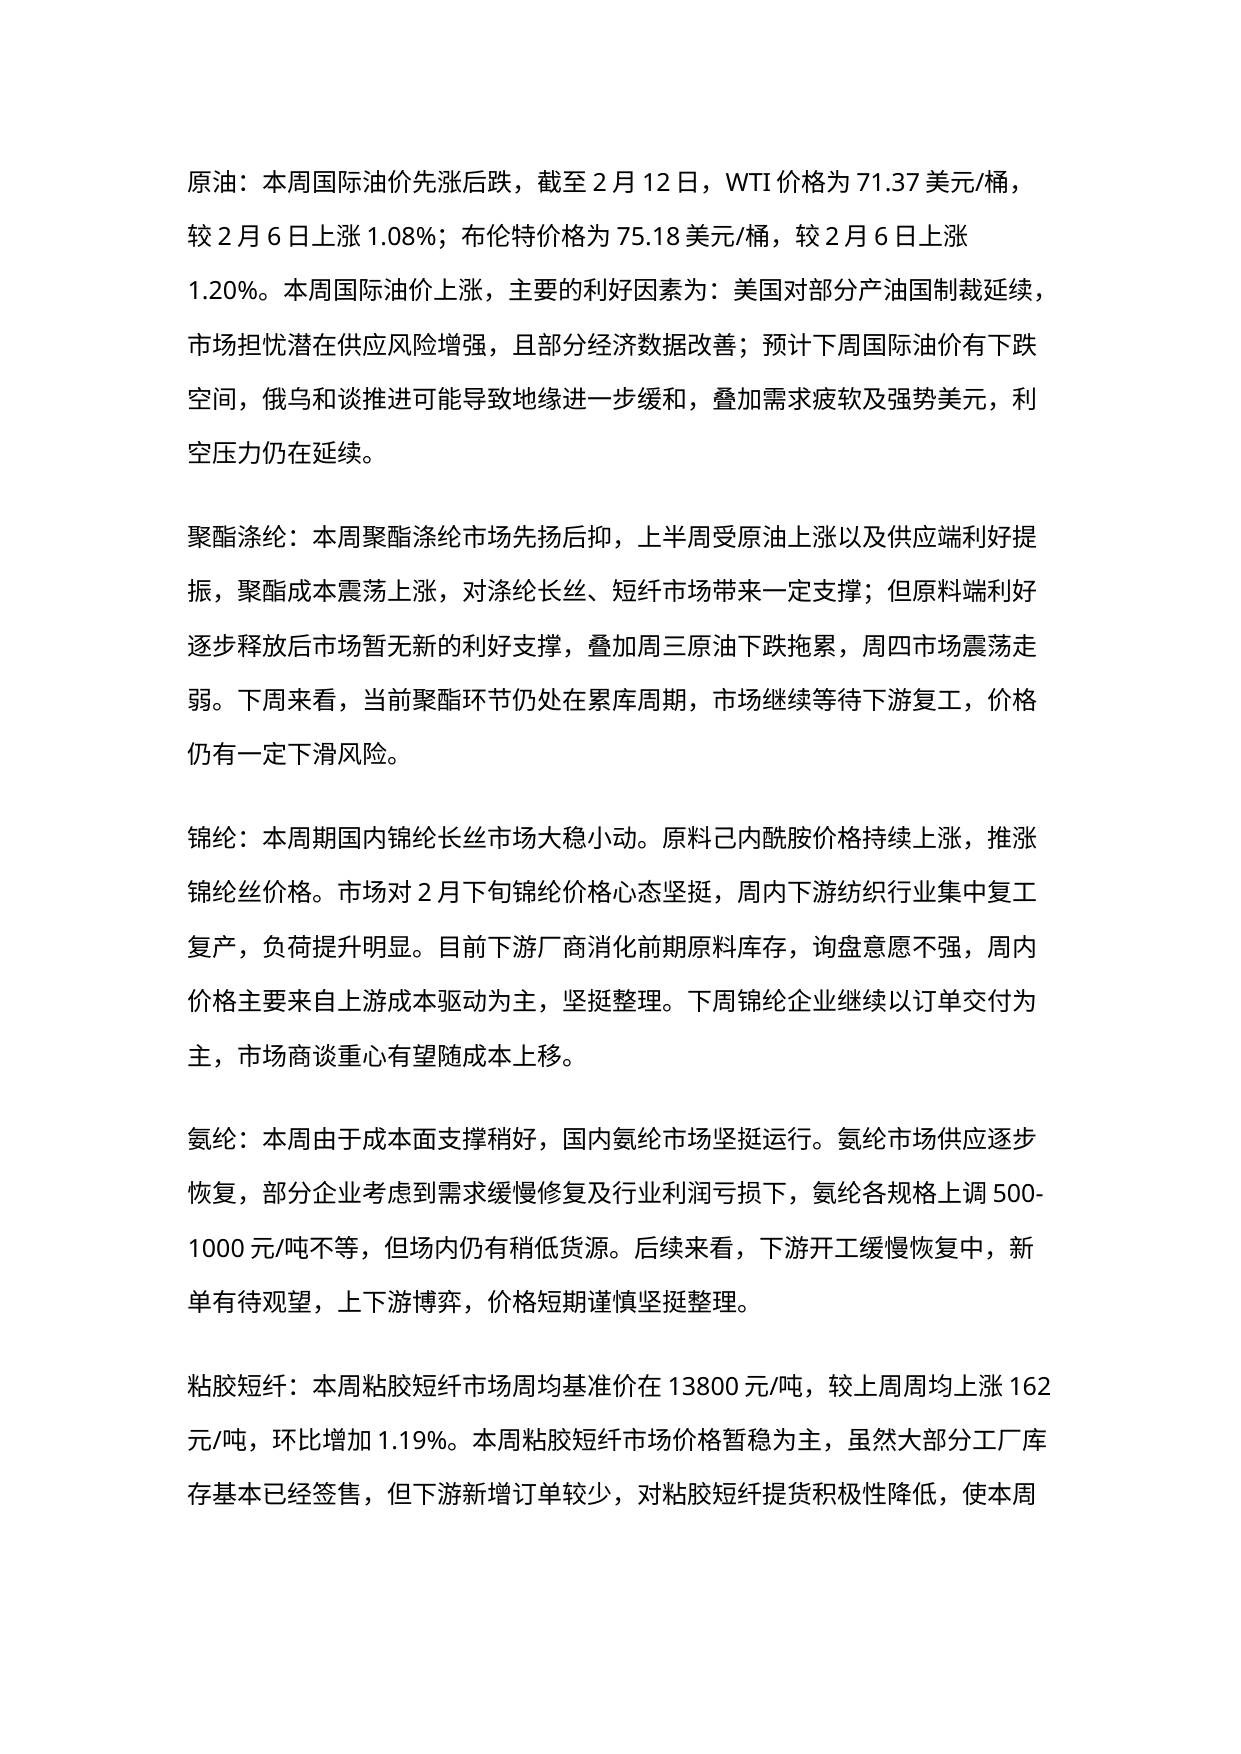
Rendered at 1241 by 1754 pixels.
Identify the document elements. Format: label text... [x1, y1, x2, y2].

text 锦纶：本周期国内锦纶长丝市场大稳小动。原料己内酰胺价格持续上涨，推涨锦纶丝价格。市场对2月下旬锦纶价格心态坚挺，周内下游纺织行业集中复工复产，负荷提升明显。目前下游厂商消化前期原料库存，询盘意愿不强，周内价格主要来自上游成本驱动为主，坚挺整理。下周锦纶企业继续以订单交付为主，市场商谈重心有望随成本上移。 [187, 818, 1053, 1072]
text 聚酯涤纶：本周聚酯涤纶市场先扬后抑，上半周受原油上涨以及供应端利好提振，聚酯成本震荡上涨，对涤纶长丝、短纤市场带来一定支撑；但原料端利好逐步释放后市场暂无新的利好支撑，叠加周三原油下跌拖累，周四市场震荡走弱。下周来看，当前聚酯环节仍处在累库周期，市场继续等待下游复工，价格仍有一定下滑风险。 [187, 517, 1053, 771]
text 原油：本周国际油价先涨后跌，截至2月12日，WTI价格为71.37美元/桶，较2月6日上涨1.08%；布伦特价格为75.18美元/桶，较2月6日上涨1.20%。本周国际油价上涨，主要的利好因素为：美国对部分产油国制裁延续，市场担忧潜在供应风险增强，且部分经济数据改善；预计下周国际油价有下跌空间，俄乌和谈推进可能导致地缘进一步缓和，叠加需求疲软及强势美元，利空压力仍在延续。 [187, 162, 1053, 470]
text 氨纶：本周由于成本面支撑稍好，国内氨纶市场坚挺运行。氨纶市场供应逐步恢复，部分企业考虑到需求缓慢修复及行业利润亏损下，氨纶各规格上调500-1000元/吨不等，但场内仍有稍低货源。后续来看，下游开工缓慢恢复中，新单有待观望，上下游博弈，价格短期谨慎坚挺整理。 [187, 1119, 1053, 1319]
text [187, 1366, 1053, 1511]
